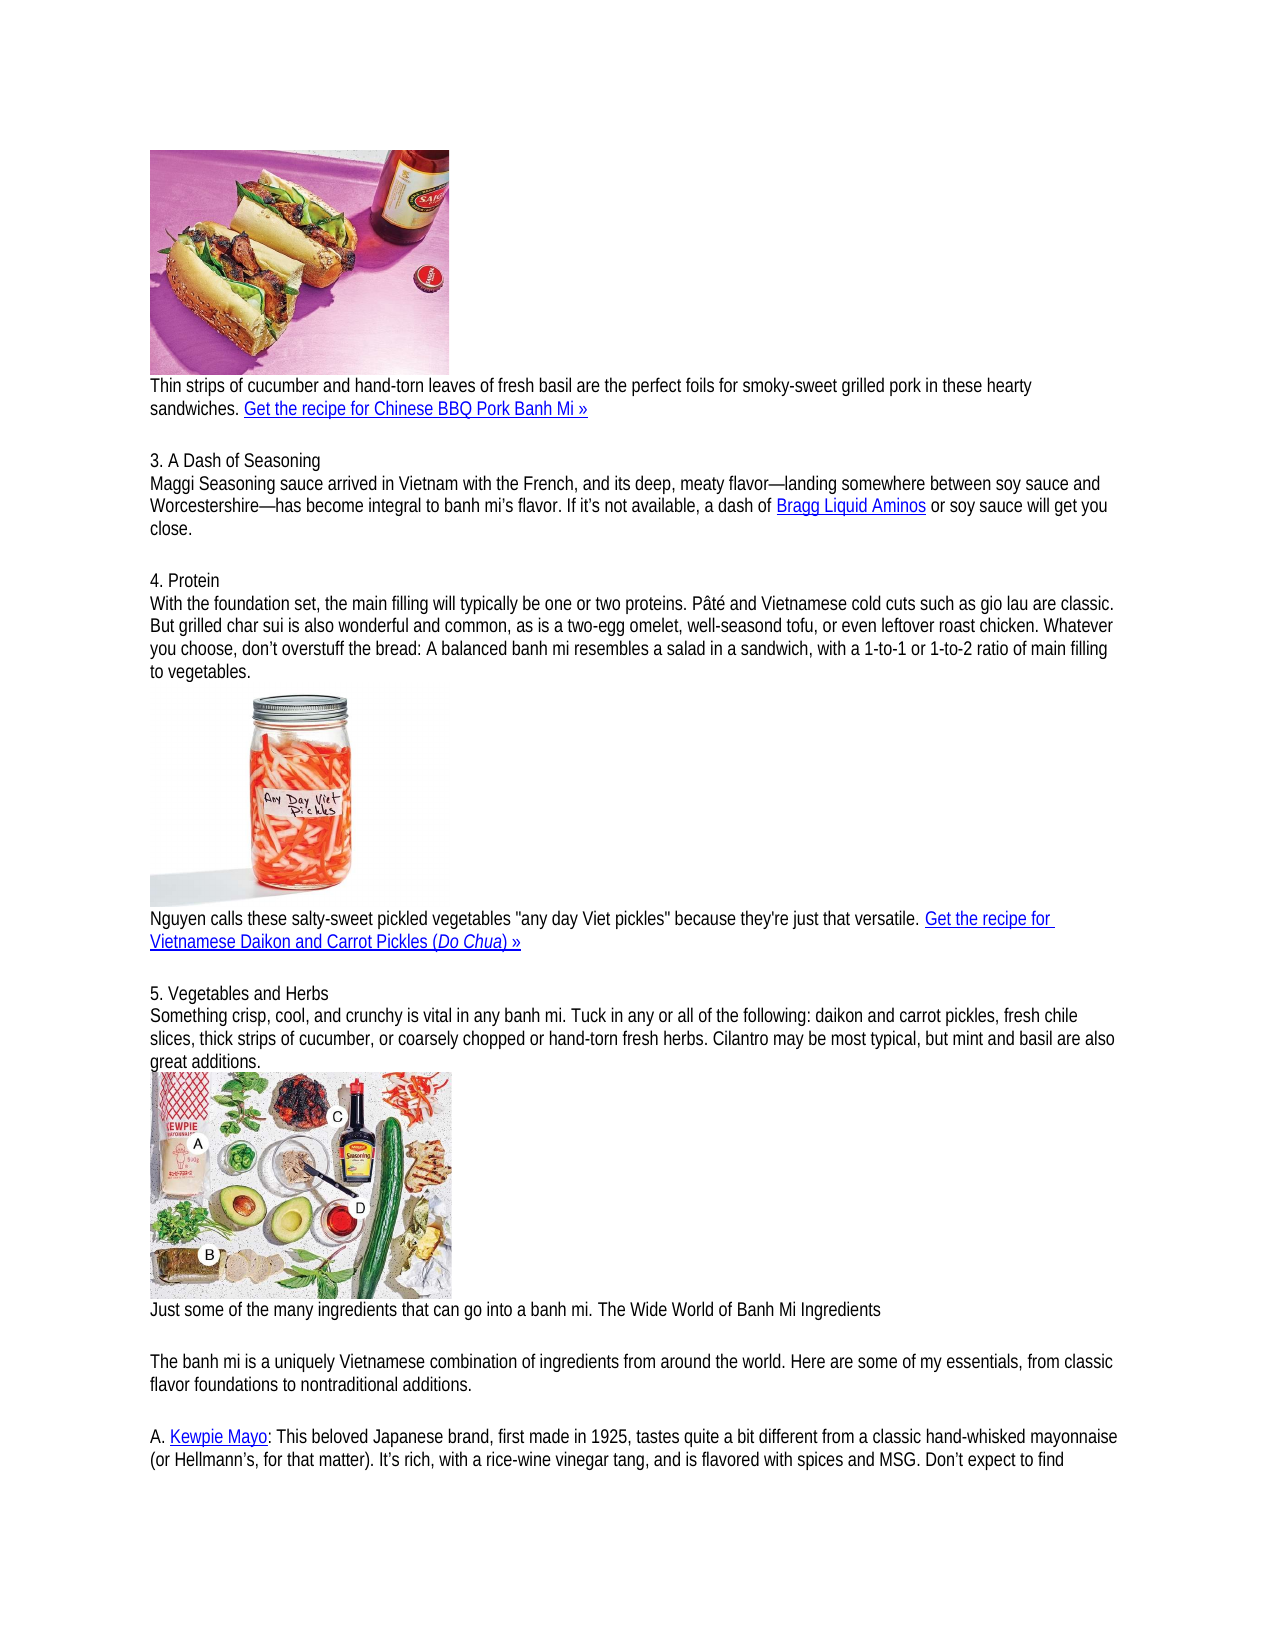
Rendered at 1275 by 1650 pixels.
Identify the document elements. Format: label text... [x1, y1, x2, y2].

text 5. Vegetables and Herbs [150, 981, 1125, 1004]
picture [150, 1072, 452, 1299]
text 4. Protein [150, 569, 1125, 591]
text The banh mi is a uniquely Vietnamese combination of ingredients from around the world. Here are some of my essentials, from classic flavor foundations to nontraditional additions. [150, 1350, 1125, 1396]
text Just some of the many ingredients that can go into a banh mi. The Wide World of Banh Mi Ingredients [150, 1298, 1125, 1321]
text Thin strips of cucumber and hand-torn leaves of fresh basil are the perfect foils for smoky-sweet grilled pork in these hearty sandwiches. Get the recipe for Chinese BBQ Pork Banh Mi » [150, 374, 1125, 419]
text With the foundation set, the main filling will typically be one or two proteins. Pâté and Vietnamese cold cuts such as gio lau are classic. But grilled char sui is also wonderful and common, as is a two-egg omelet, well-seasond tofu, or even leftover roast chicken. Whatever you choose, don’t overstuff the bread: A balanced banh mi resembles a salad in a sandwich, with a 1-to-1 or 1-to-2 ratio of main filling to vegetables. [150, 591, 1125, 682]
text Something crisp, cool, and crunchy is vital in any banh mi. Tuck in any or all of the following: daikon and carrot pickles, fresh chile slices, thick strips of cucumber, or coarsely chopped or hand-torn fresh herbs. Cilantro may be most typical, but mint and basil are also great additions. [150, 1004, 1125, 1072]
text 3. A Dash of Seasoning [150, 449, 1125, 471]
picture [150, 682, 450, 907]
text Maggi Seasoning sauce arrived in Vietnam with the French, and its deep, meaty flavor—landing somewhere between soy sauce and Worcestershire—has become integral to banh mi’s flavor. If it’s not available, a dash of Bragg Liquid Aminos or soy sauce will get you close. [150, 471, 1125, 539]
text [150, 1425, 1125, 1470]
picture [150, 150, 450, 375]
text Nguyen calls these salty-sweet pickled vegetables "any day Viet pickles" because they're just that versatile. Get the recipe for Vietnamese Daikon and Carrot Pickles (Do Chua) » [150, 907, 1125, 952]
